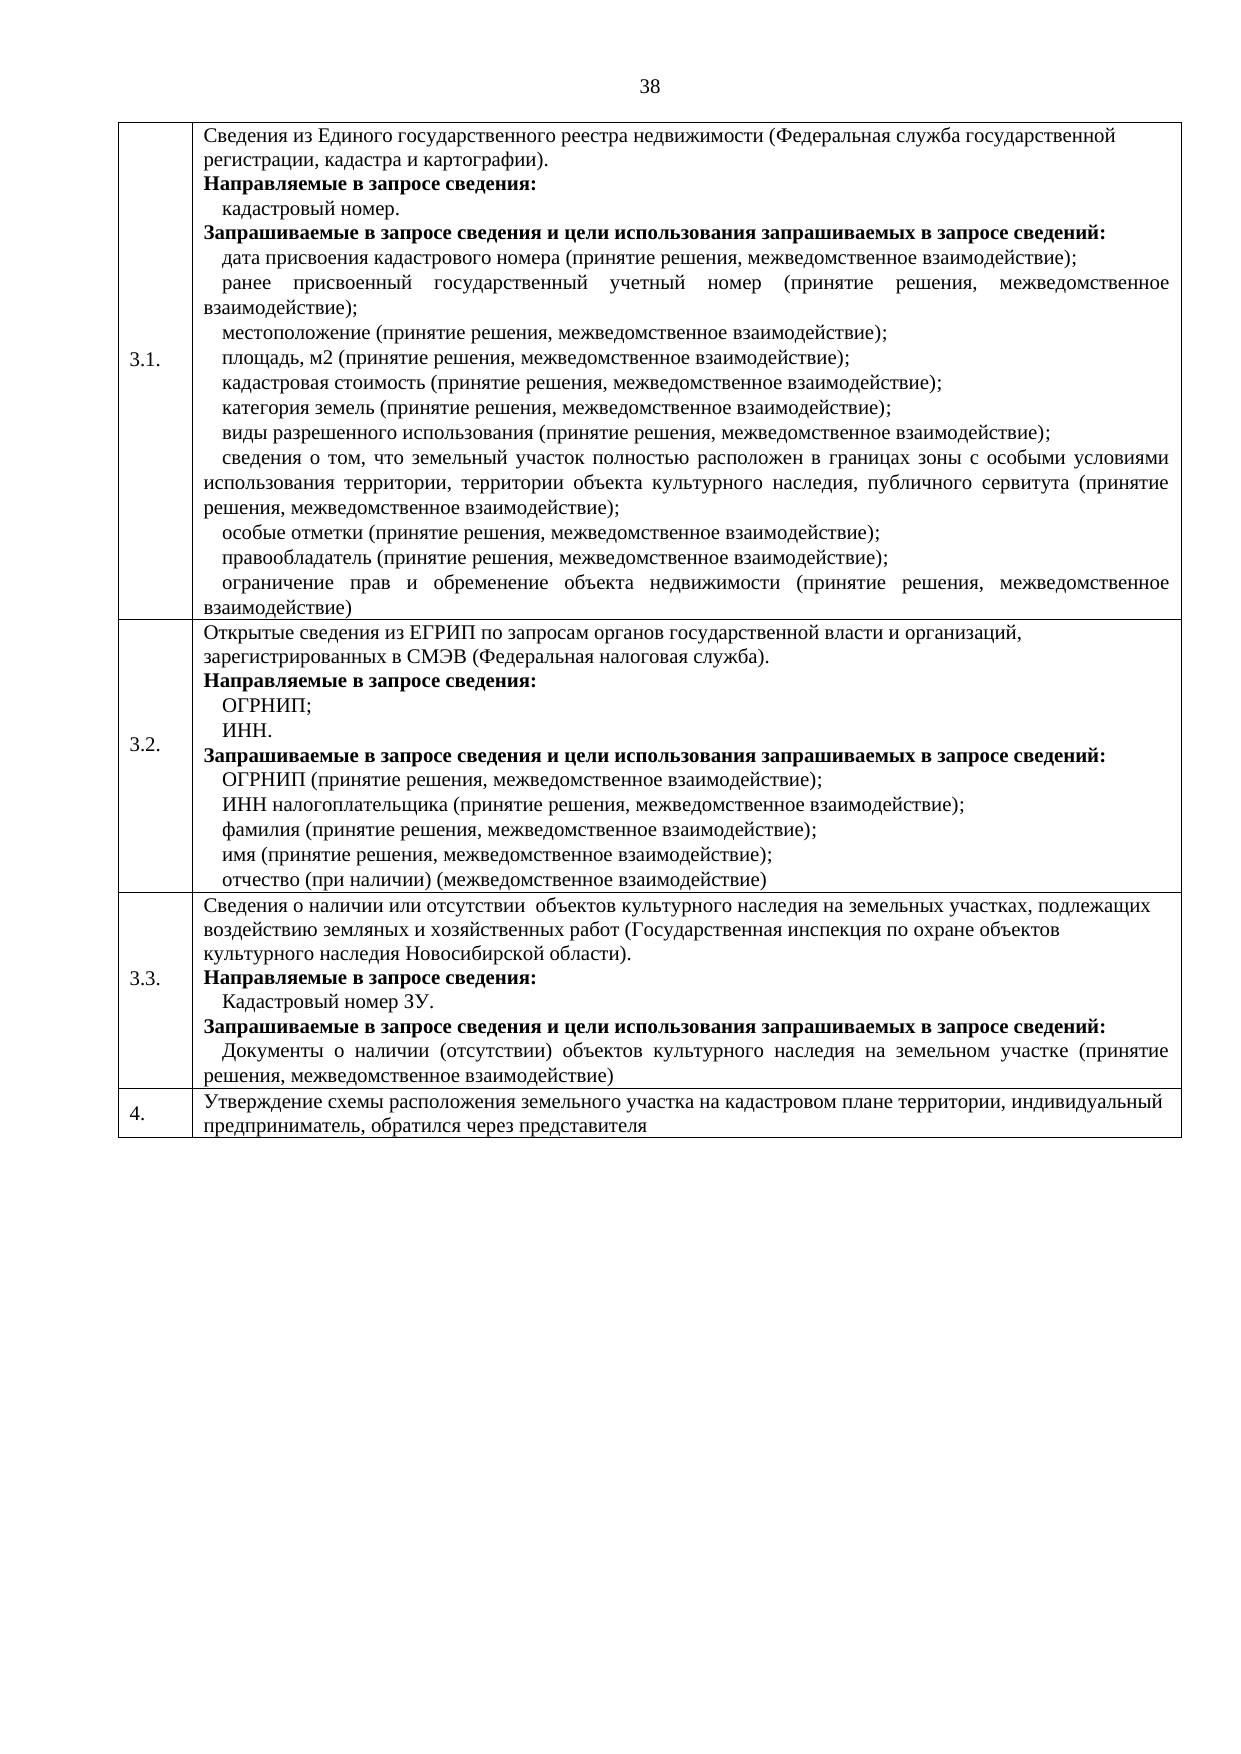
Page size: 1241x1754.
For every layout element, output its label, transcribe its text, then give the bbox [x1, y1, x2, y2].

table_cell Сведения из Единого государственного реестра недвижимости (Федеральная служба государственной регистрации, кадастра и картографии). Направляемые в запросе сведения: кадастровый номер. Запрашиваемые в запросе сведения и цели использования запрашиваемых в запросе сведений: дата присвоения кадастрового номера (принятие решения, межведомственное взаимодействие); ранее присвоенный государственный учетный номер (принятие решения, межведомственное взаимодействие); местоположение (принятие решения, межведомственное взаимодействие); площадь, м2 (принятие решения, межведомственное взаимодействие); кадастровая стоимость (принятие решения, межведомственное взаимодействие); категория земель (принятие решения, межведомственное взаимодействие); виды разрешенного использования (принятие решения, межведомственное взаимодействие); сведения о том, что земельный участок полностью расположен в границах зоны с особыми условиями использования территории, территории объекта культурного наследия, публичного сервитута (принятие решения, межведомственное взаимодействие); особые отметки (принятие решения, межведомственное взаимодействие); правообладатель (принятие решения, межведомственное взаимодействие); ограничение прав и обременение объекта недвижимости (принятие решения, межведомственное взаимодействие) [193, 123, 1181, 619]
table_cell Открытые сведения из ЕГРИП по запросам органов государственной власти и организаций, зарегистрированных в СМЭВ (Федеральная налоговая служба). Направляемые в запросе сведения: ОГРНИП; ИНН. Запрашиваемые в запросе сведения и цели использования запрашиваемых в запросе сведений: ОГРНИП (принятие решения, межведомственное взаимодействие); ИНН налогоплательщика (принятие решения, межведомственное взаимодействие); фамилия (принятие решения, межведомственное взаимодействие); имя (принятие решения, межведомственное взаимодействие); отчество (при наличии) (межведомственное взаимодействие) [193, 620, 1181, 892]
table_cell Утверждение схемы расположения земельного участка на кадастровом плане территории, индивидуальный предприниматель, обратился через представителя [193, 1089, 1181, 1137]
table_cell [119, 1089, 192, 1137]
table_cell Сведения о наличии или отсутствии объектов культурного наследия на земельных участках, подлежащих воздействию земляных и хозяйственных работ (Государственная инспекция по охране объектов культурного наследия Новосибирской области). Направляемые в запросе сведения: Кадастровый номер ЗУ. Запрашиваемые в запросе сведения и цели использования запрашиваемых в запросе сведений: Документы о наличии (отсутствии) объектов культурного наследия на земельном участке (принятие решения, межведомственное взаимодействие) [193, 893, 1181, 1088]
table_cell [119, 620, 192, 892]
table_cell [119, 893, 192, 1088]
table_cell [119, 123, 192, 619]
